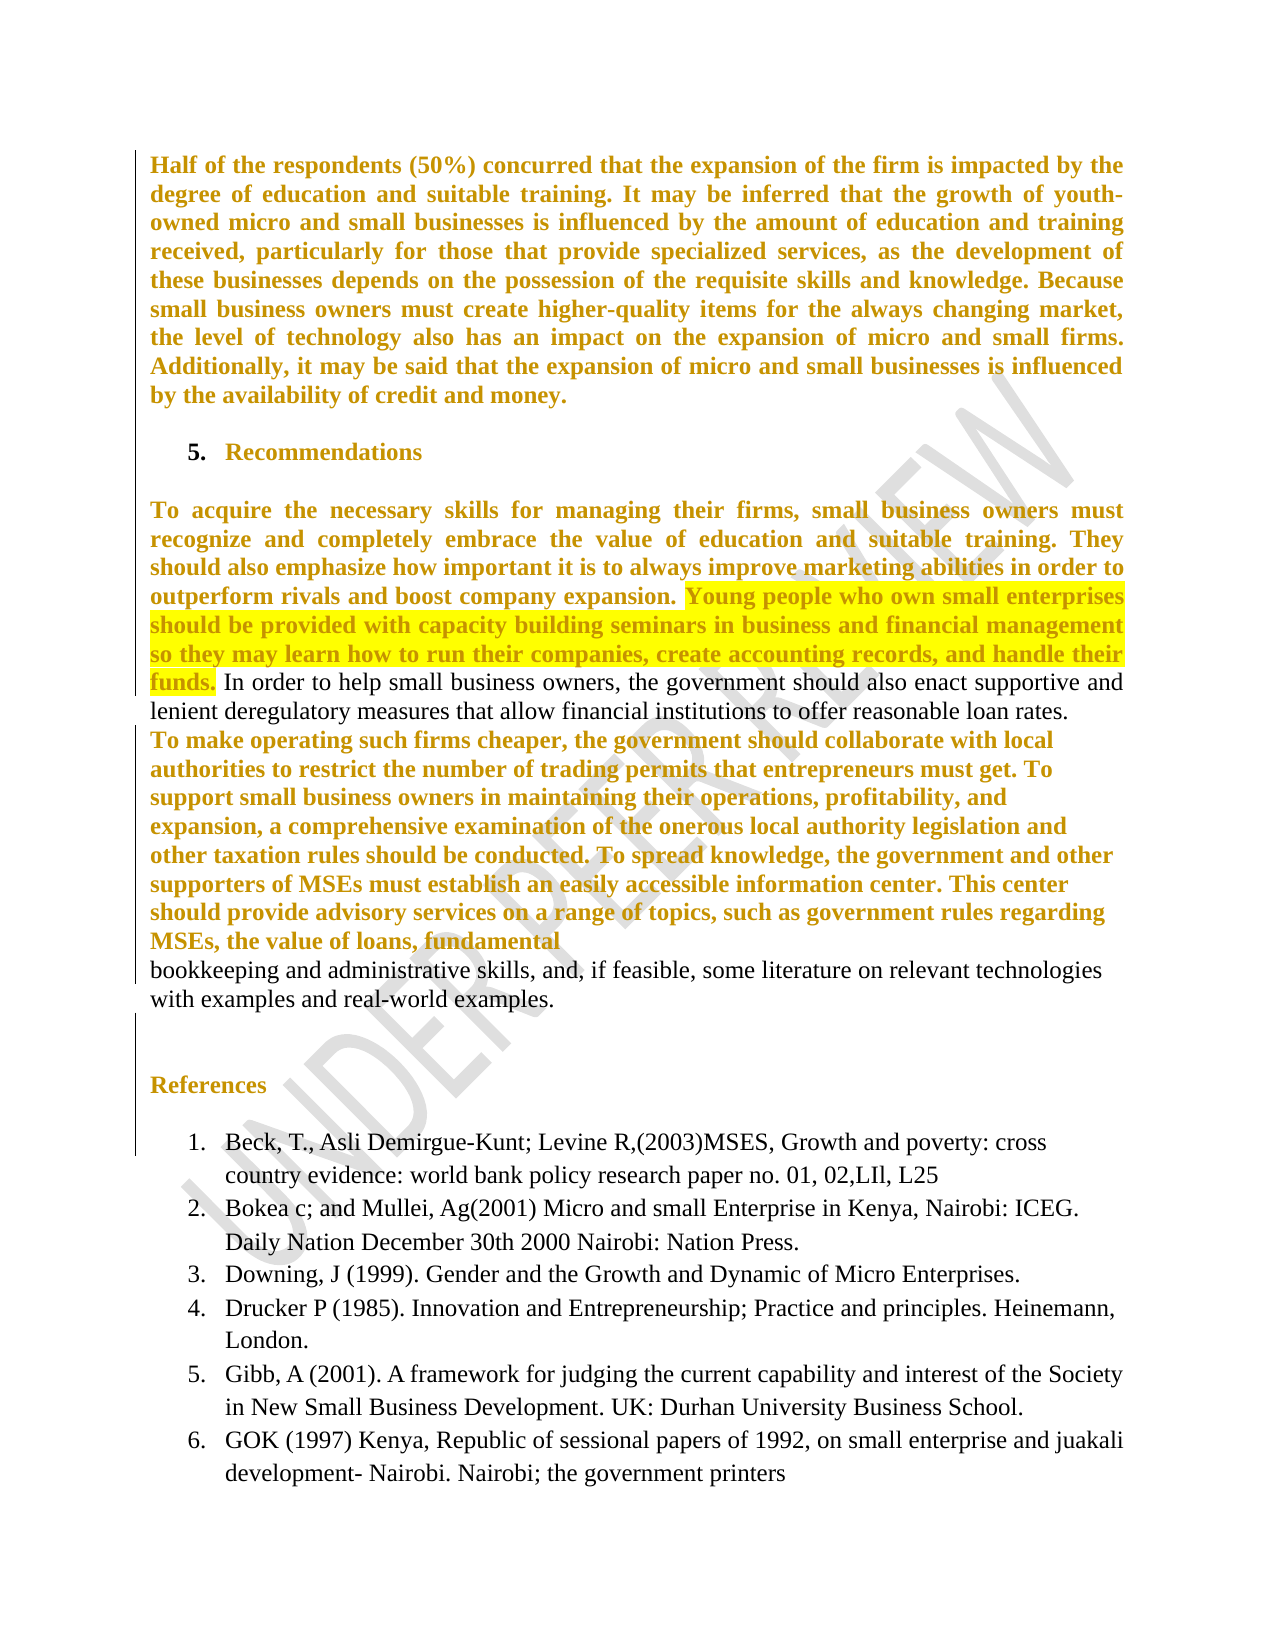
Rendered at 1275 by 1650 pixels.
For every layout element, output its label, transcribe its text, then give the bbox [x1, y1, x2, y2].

text To acquire the necessary skills for managing their firms, small business owners must recognize and completely embrace the value of education and suitable training. They should also emphasize how important it is to always improve marketing abilities in order to outperform rivals and boost company expansion. Young people who own small enterprises should be provided with capacity building seminars in business and financial management so they may learn how to run their companies, create accounting records, and handle their funds. In order to help small business owners, the government should also enact supportive and lenient deregulatory measures that allow financial institutions to offer reasonable loan rates. [150, 495, 1125, 610]
list Beck, T., Asli Demirgue-Kunt; Levine R,(2003)MSES, Growth and poverty: cross country evidence: world bank policy research paper no. 01, 02,LIl, L25 [187, 1127, 1125, 1189]
text bookkeeping and administrative skills, and, if feasible, some literature on relevant technologies with examples and real-world examples. [150, 955, 1125, 1012]
text References [150, 1070, 1125, 1099]
text To acquire the necessary skills for managing their firms, small business owners must recognize and completely embrace the value of education and suitable training. They should also emphasize how important it is to always improve marketing abilities in order to outperform rivals and boost company expansion. Young people who own small enterprises should be provided with capacity building seminars in business and financial management so they may learn how to run their companies, create accounting records, and handle their funds. In order to help small business owners, the government should also enact supportive and lenient deregulatory measures that allow financial institutions to offer reasonable loan rates. [150, 667, 1125, 725]
text To make operating such firms cheaper, the government should collaborate with local authorities to restrict the number of trading permits that entrepreneurs must get. To support small business owners in maintaining their operations, profitability, and expansion, a comprehensive examination of the onerous local authority legislation and other taxation rules should be conducted. To spread knowledge, the government and other supporters of MSEs must establish an easily accessible information center. This center should provide advisory services on a range of topics, such as government rules regarding MSEs, the value of loans, fundamental [150, 725, 1125, 955]
text Half of the respondents (50%) concurred that the expansion of the firm is impacted by the degree of education and suitable training. It may be inferred that the growth of youth-owned micro and small businesses is influenced by the amount of education and training received, particularly for those that provide specialized services, as the development of these businesses depends on the possession of the requisite skills and knowledge. Because small business owners must create higher-quality items for the always changing market, the level of technology also has an impact on the expansion of micro and small firms. Additionally, it may be said that the expansion of micro and small businesses is influenced by the availability of credit and money. [150, 150, 1125, 409]
list GOK (1997) Kenya, Republic of sessional papers of 1992, on small enterprise and juakali development- Nairobi. Nairobi; the government printers [187, 1425, 1125, 1486]
list Bokea c; and Mullei, Ag(2001) Micro and small Enterprise in Kenya, Nairobi: ICEG. Daily Nation December 30th 2000 Nairobi: Nation Press. [187, 1193, 1125, 1255]
list Downing, J (1999). Gender and the Growth and Dynamic of Micro Enterprises. [187, 1259, 1125, 1288]
list Drucker P (1985). Innovation and Entrepreneurship; Practice and principles. Heinemann, London. [187, 1293, 1125, 1354]
list Gibb, A (2001). A framework for judging the current capability and interest of the Society in New Small Business Development. UK: Durhan University Business School. [187, 1359, 1125, 1420]
list Recommendations [187, 437, 1125, 466]
